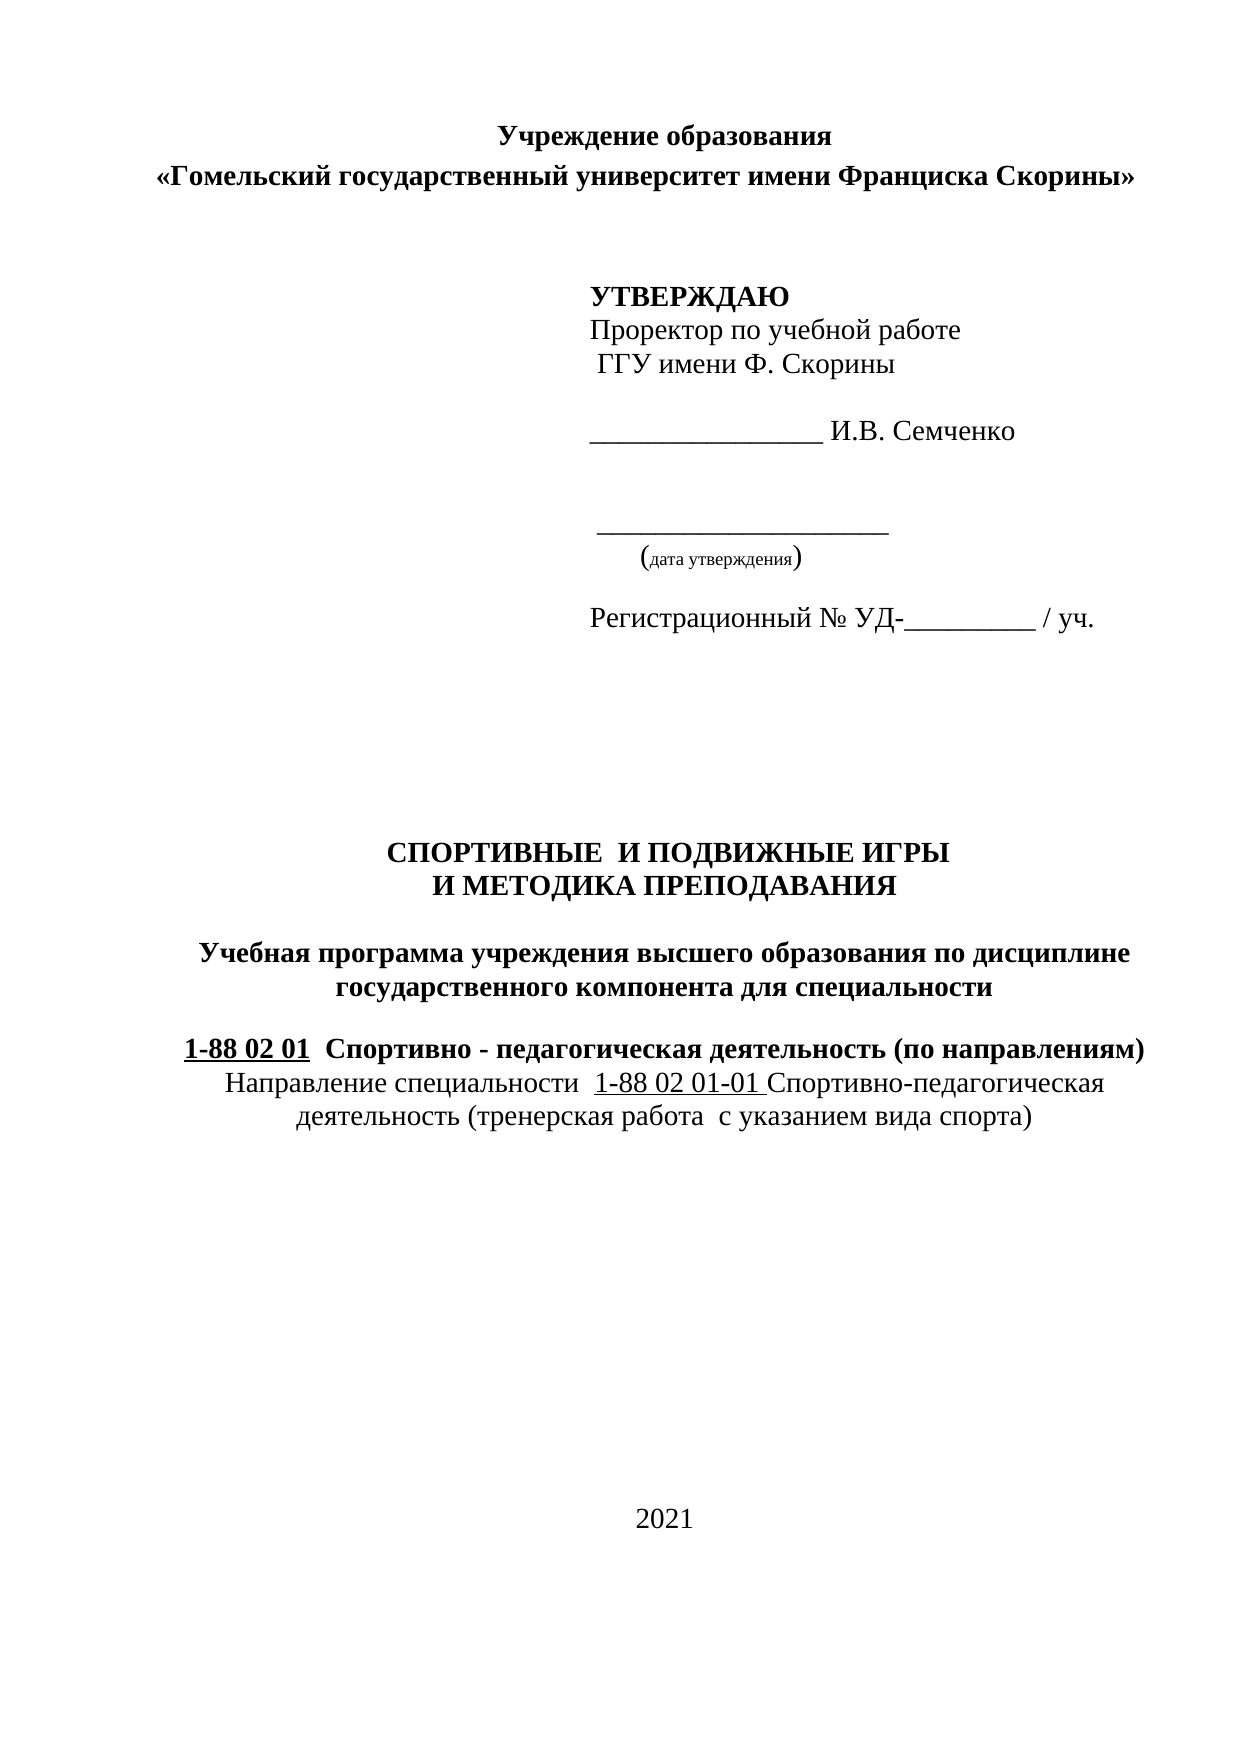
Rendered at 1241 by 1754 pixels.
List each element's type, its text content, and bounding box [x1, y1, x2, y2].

text ГГУ имени Ф. Скорины [589, 346, 1152, 379]
text Регистрационный № УД-_________ / уч. [589, 600, 1152, 633]
text Учреждение образования [177, 118, 1152, 152]
text СПОРТИВНЫЕ И ПОДВИЖНЫЕ ИГРЫ [177, 835, 1152, 868]
text УТВЕРЖДАЮ [589, 279, 1152, 312]
text ________________ И.В. Семченко [589, 413, 1152, 447]
text «Гомельский государственный университет имени Франциска Скорины» [140, 158, 1152, 192]
text ____________________ [589, 504, 1152, 538]
text Учебная программа учреждения высшего образования по дисциплине государственного компонента для специальности [177, 935, 1152, 1002]
text (дата утверждения) [589, 538, 1152, 571]
text Направление специальности 1-88 02 01-01 Спортивно-педагогическая деятельность (тренерская работа с указанием вида спорта) [177, 1065, 1152, 1132]
text И МЕТОДИКА ПРЕПОДАВАНИЯ [177, 868, 1152, 902]
text 2021 [177, 1501, 1152, 1534]
text Проректор по учебной работе [589, 312, 1152, 346]
text 1-88 02 01 Спортивно - педагогическая деятельность (по направлениям) [177, 1031, 1152, 1065]
